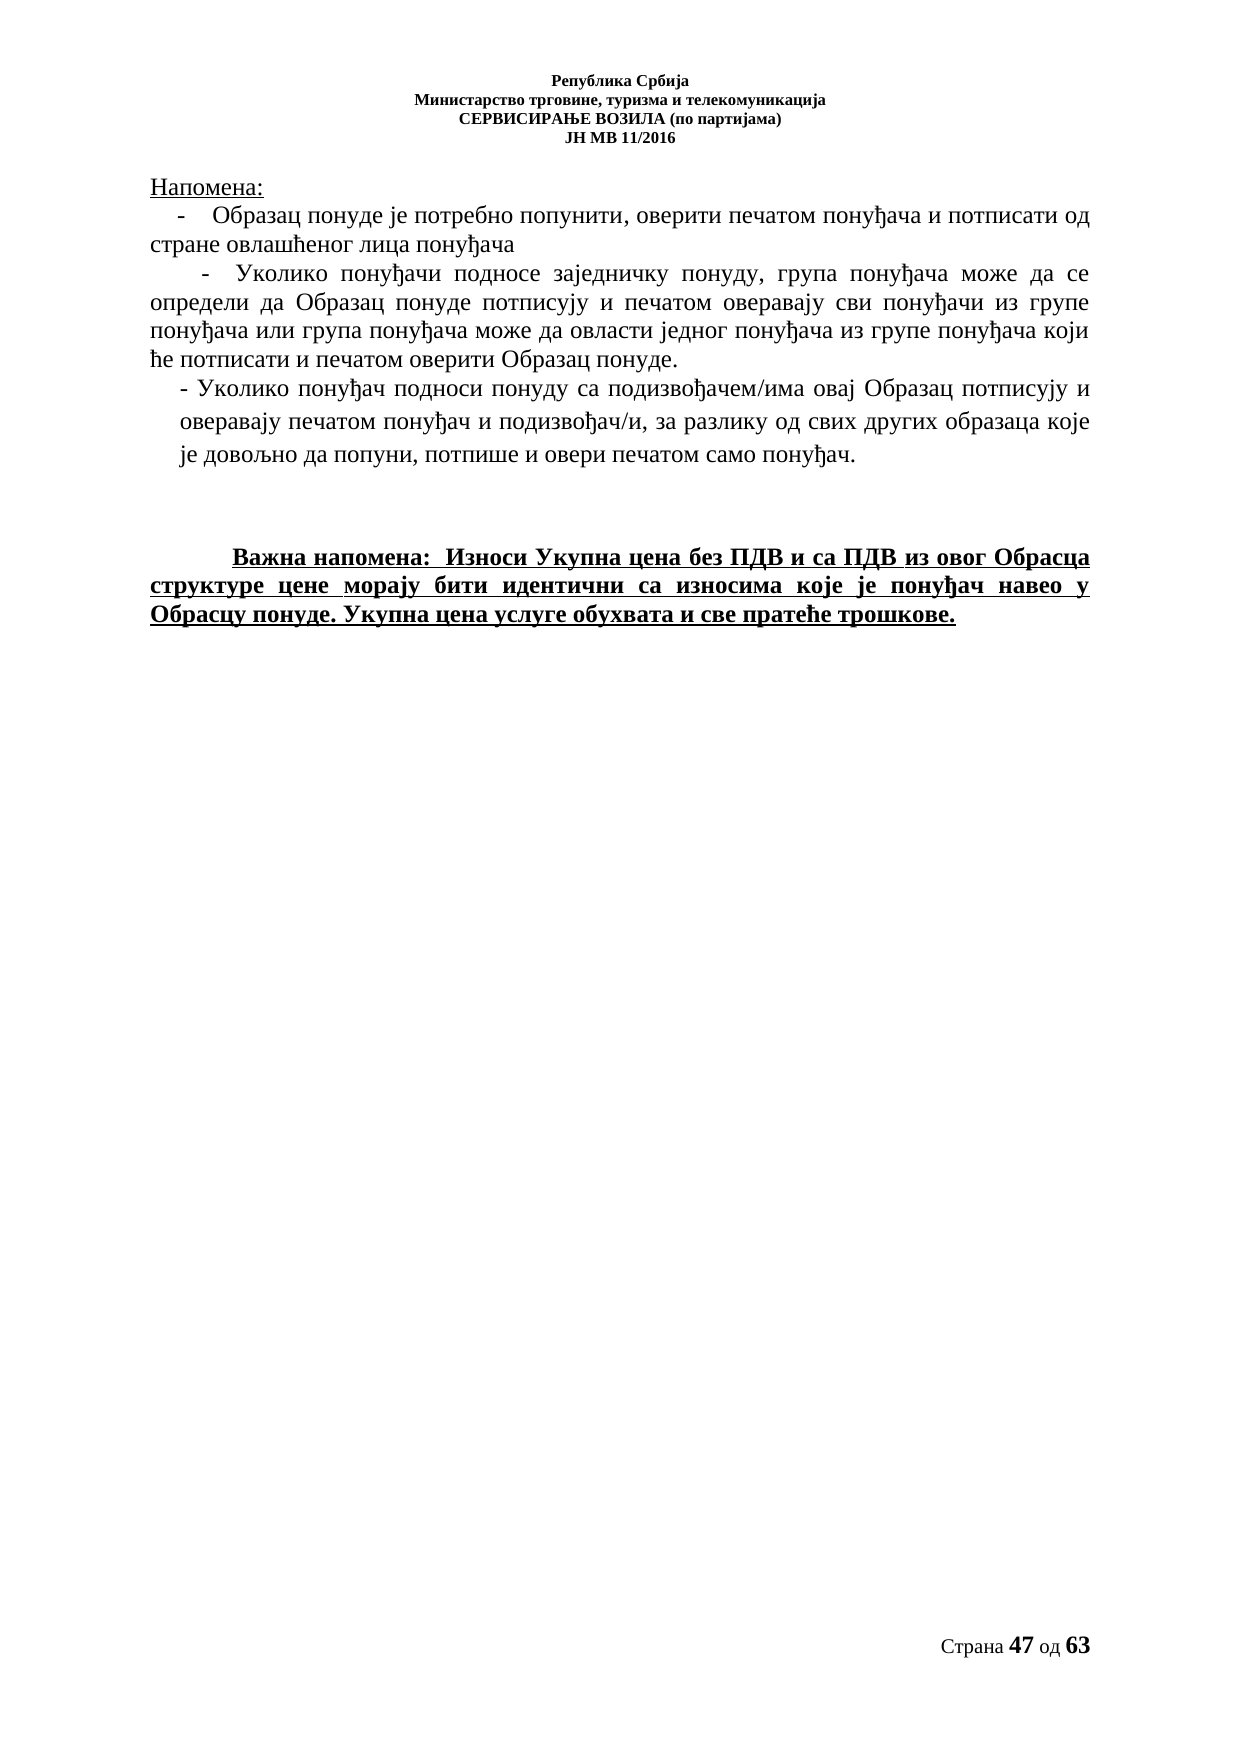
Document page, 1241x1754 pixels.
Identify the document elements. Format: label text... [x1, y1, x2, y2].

text Важна напомена: Износи Укупна цена без ПДВ и са ПДВ из овог Обрасца структуре цене морају бити идентични са износима које је понуђач навео у Обрасцу понуде. Укупна цена услуге обухвата и све пратеће трошкове. [150, 597, 1090, 628]
text Напомена: [150, 172, 1090, 200]
text - Уколико понуђач подноси понуду са подизвођачем/има овај Образац потписују и оверавају печатом понуђач и подизвођач/и, за разлику од свих других образаца које је довољно да попуни, потпише и овери печатом само понуђач. [179, 373, 1090, 468]
text - Уколико понуђачи подносе заједничку понуду, група понуђача може да се определи да Образац понуде потписују и печатом оверавају сви понуђачи из групе понуђача или група понуђача може да овласти једног понуђача из групе понуђача који ће потписати и печатом оверити Образац понуде. [150, 258, 1090, 373]
text - Образац понуде је потребно попунити, оверити печатом понуђача и потписати од стране овлашћеног лица понуђача [150, 200, 1090, 258]
text Важна напомена: Износи Укупна цена без ПДВ и са ПДВ из овог Обрасца структуре цене морају бити идентични са износима које је понуђач навео у Обрасцу понуде. Укупна цена услуге обухвата и све пратеће трошкове. [150, 542, 1090, 596]
